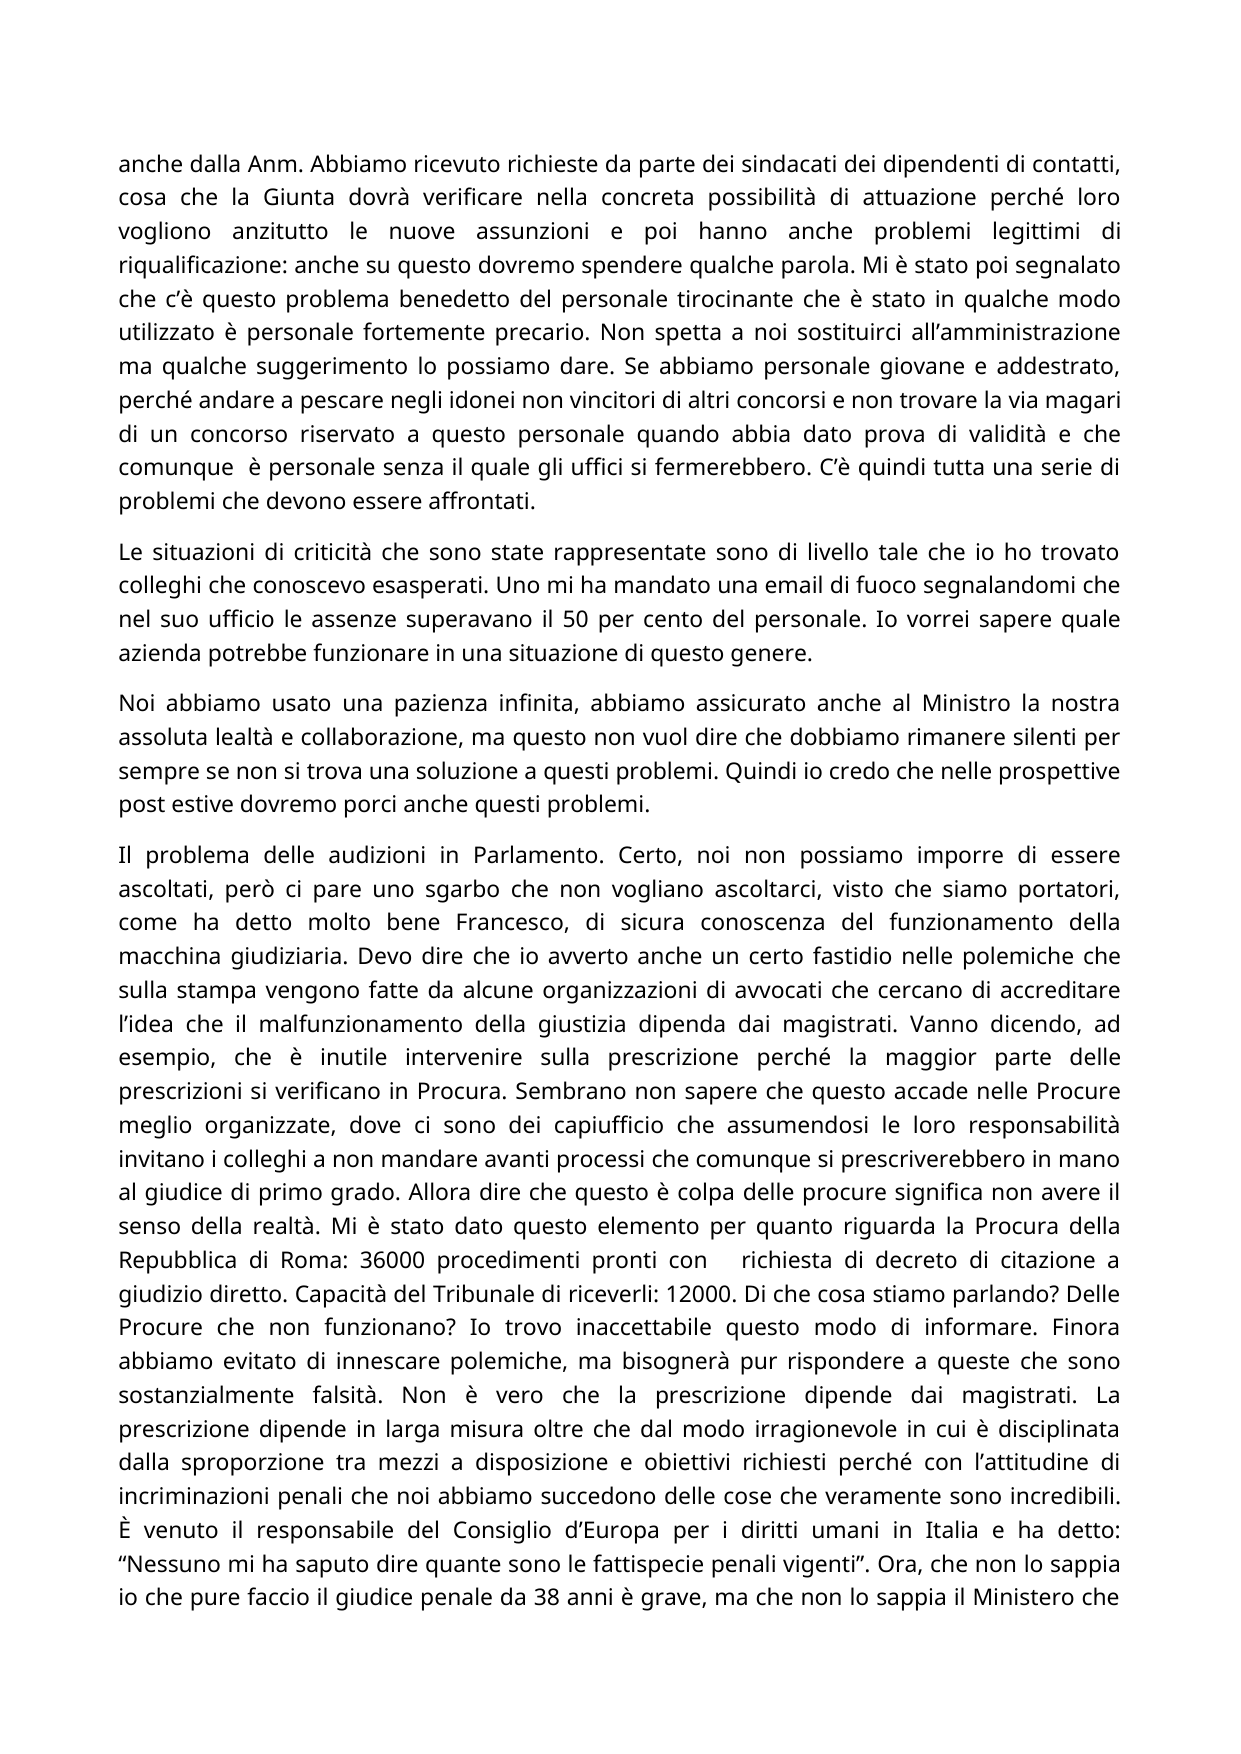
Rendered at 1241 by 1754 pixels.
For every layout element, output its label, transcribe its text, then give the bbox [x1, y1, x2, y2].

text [118, 839, 1122, 1613]
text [118, 148, 1122, 516]
text Le situazioni di criticità che sono state rappresentate sono di livello tale che io ho trovato colleghi che conoscevo esasperati. Uno mi ha mandato una email di fuoco segnalandomi che nel suo ufficio le assenze superavano il 50 per cento del personale. Io vorrei sapere quale azienda potrebbe funzionare in una situazione di questo genere. [118, 536, 1122, 668]
text Noi abbiamo usato una pazienza infinita, abbiamo assicurato anche al Ministro la nostra assoluta lealtà e collaborazione, ma questo non vuol dire che dobbiamo rimanere silenti per sempre se non si trova una soluzione a questi problemi. Quindi io credo che nelle prospettive post estive dovremo porci anche questi problemi. [118, 687, 1122, 820]
